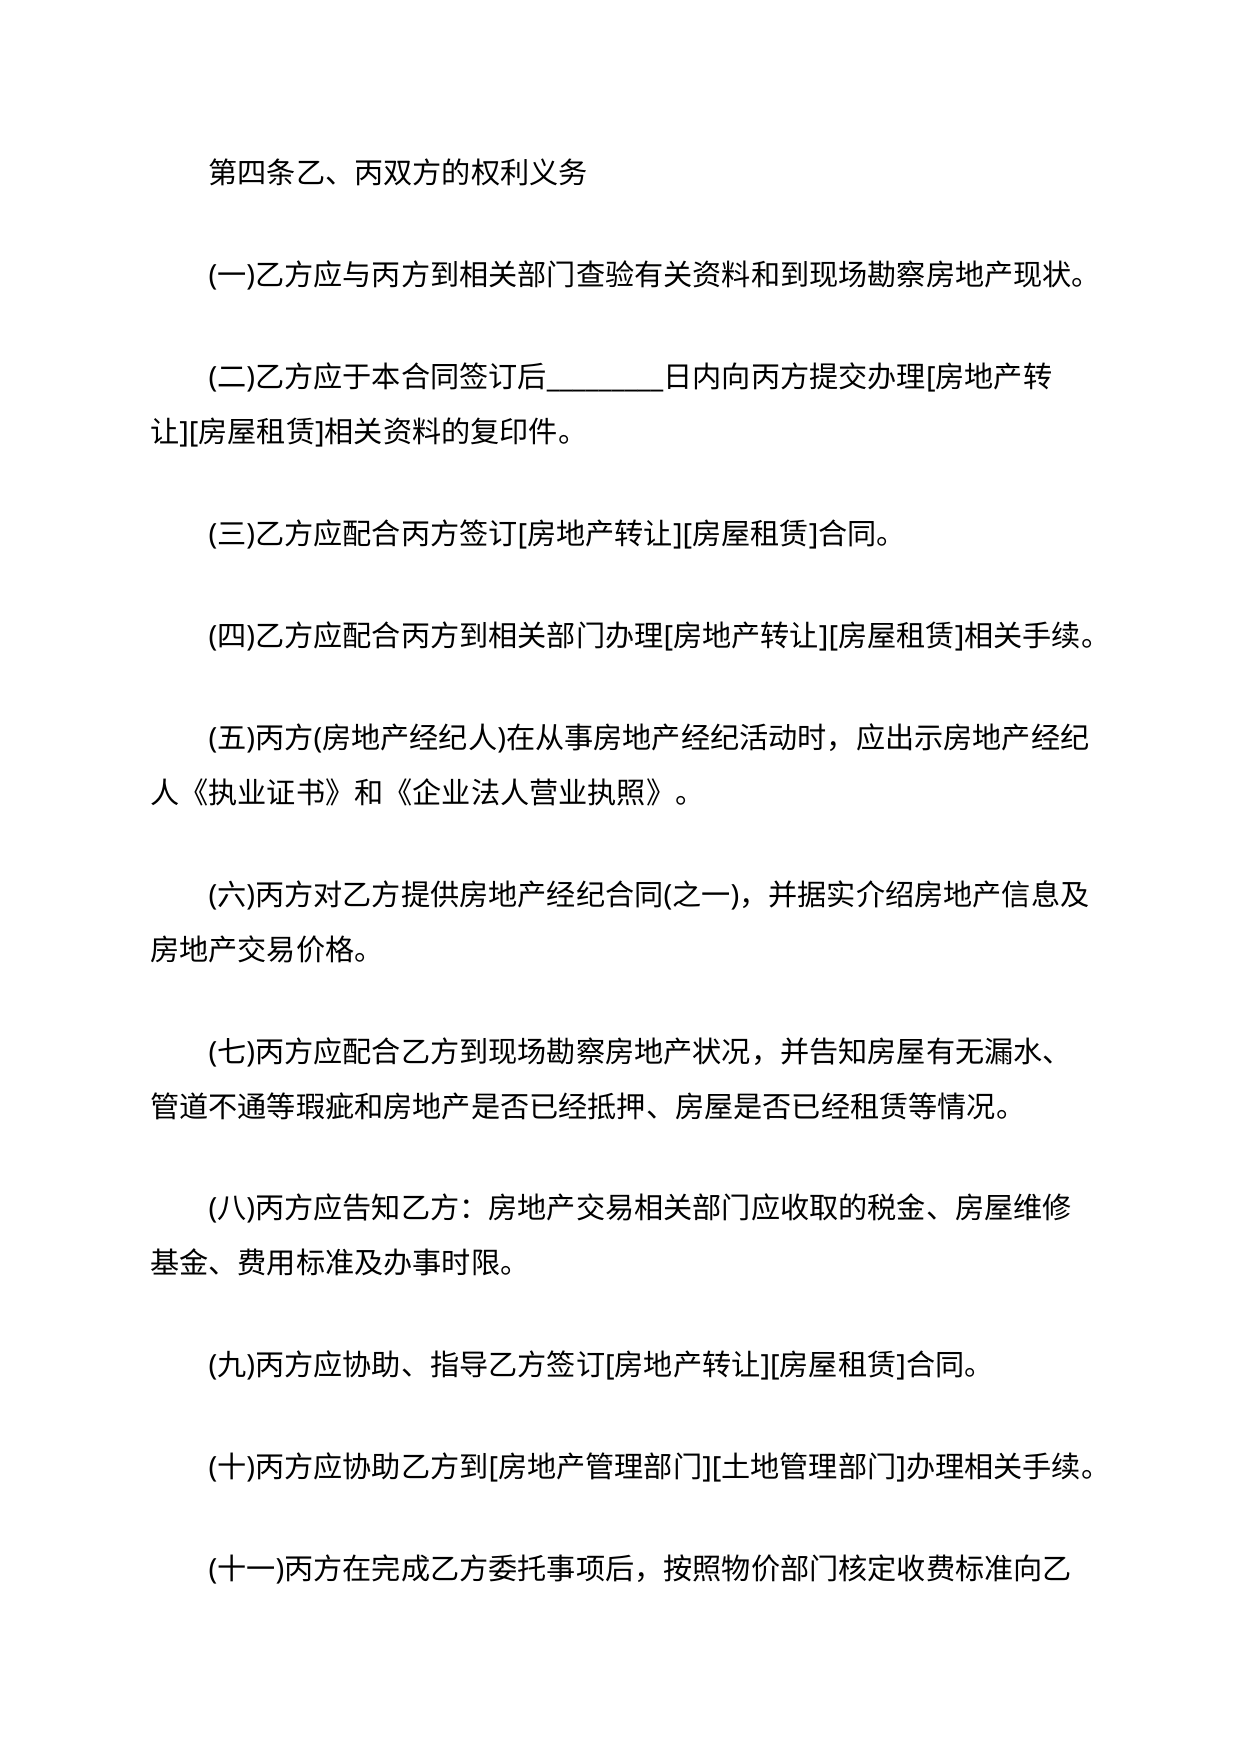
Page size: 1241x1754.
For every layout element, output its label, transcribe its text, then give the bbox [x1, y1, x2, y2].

text (三)乙方应配合丙方签订[房地产转让][房屋租赁]合同。 [150, 511, 1090, 553]
text (九)丙方应协助、指导乙方签订[房地产转让][房屋租赁]合同。 [150, 1342, 1090, 1384]
text (五)丙方(房地产经纪人)在从事房地产经纪活动时，应出示房地产经纪人《执业证书》和《企业法人营业执照》。 [150, 715, 1090, 812]
text (四)乙方应配合丙方到相关部门办理[房地产转让][房屋租赁]相关手续。 [150, 613, 1090, 655]
text (二)乙方应于本合同签订后_________日内向丙方提交办理[房地产转让][房屋租赁]相关资料的复印件。 [150, 354, 1090, 451]
text (一)乙方应与丙方到相关部门查验有关资料和到现场勘察房地产现状。 [150, 252, 1090, 294]
text (八)丙方应告知乙方：房地产交易相关部门应收取的税金、房屋维修基金、费用标准及办事时限。 [150, 1185, 1090, 1282]
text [150, 1546, 1090, 1588]
text (十)丙方应协助乙方到[房地产管理部门][土地管理部门]办理相关手续。 [150, 1444, 1090, 1486]
text (七)丙方应配合乙方到现场勘察房地产状况，并告知房屋有无漏水、管道不通等瑕疵和房地产是否已经抵押、房屋是否已经租赁等情况。 [150, 1028, 1090, 1126]
text 第四条乙、丙双方的权利义务 [150, 150, 1090, 192]
text (六)丙方对乙方提供房地产经纪合同(之一)，并据实介绍房地产信息及房地产交易价格。 [150, 871, 1090, 969]
